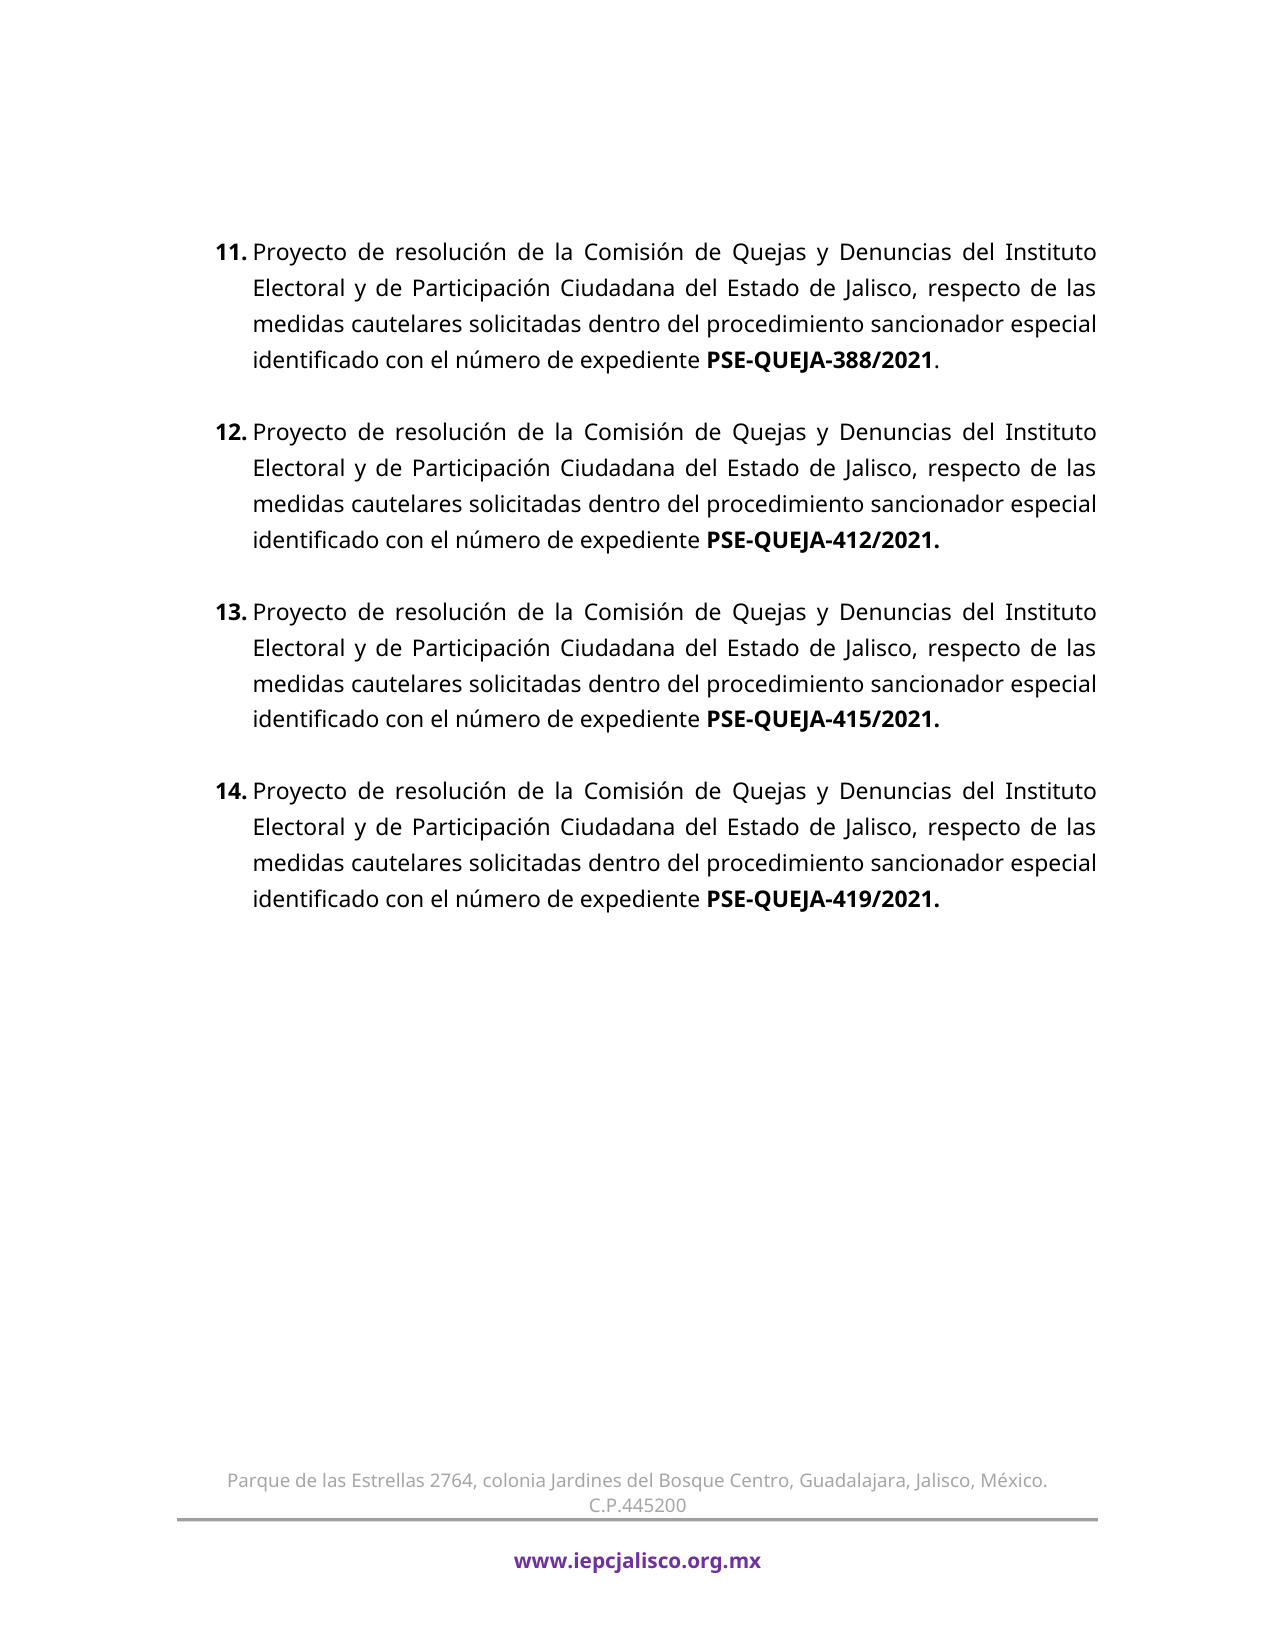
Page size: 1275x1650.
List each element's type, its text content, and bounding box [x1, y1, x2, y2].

list Proyecto de resolución de la Comisión de Quejas y Denuncias del Instituto Electoral y de Participación Ciudadana del Estado de Jalisco, respecto de las medidas cautelares solicitadas dentro del procedimiento sancionador especial identificado con el número de expediente PSE-QUEJA-412/2021. [215, 416, 1098, 555]
list Proyecto de resolución de la Comisión de Quejas y Denuncias del Instituto Electoral y de Participación Ciudadana del Estado de Jalisco, respecto de las medidas cautelares solicitadas dentro del procedimiento sancionador especial identificado con el número de expediente PSE-QUEJA-419/2021. [215, 775, 1098, 914]
list Proyecto de resolución de la Comisión de Quejas y Denuncias del Instituto Electoral y de Participación Ciudadana del Estado de Jalisco, respecto de las medidas cautelares solicitadas dentro del procedimiento sancionador especial identificado con el número de expediente PSE-QUEJA-388/2021. [215, 236, 1098, 375]
list Proyecto de resolución de la Comisión de Quejas y Denuncias del Instituto Electoral y de Participación Ciudadana del Estado de Jalisco, respecto de las medidas cautelares solicitadas dentro del procedimiento sancionador especial identificado con el número de expediente PSE-QUEJA-415/2021. [215, 596, 1098, 735]
